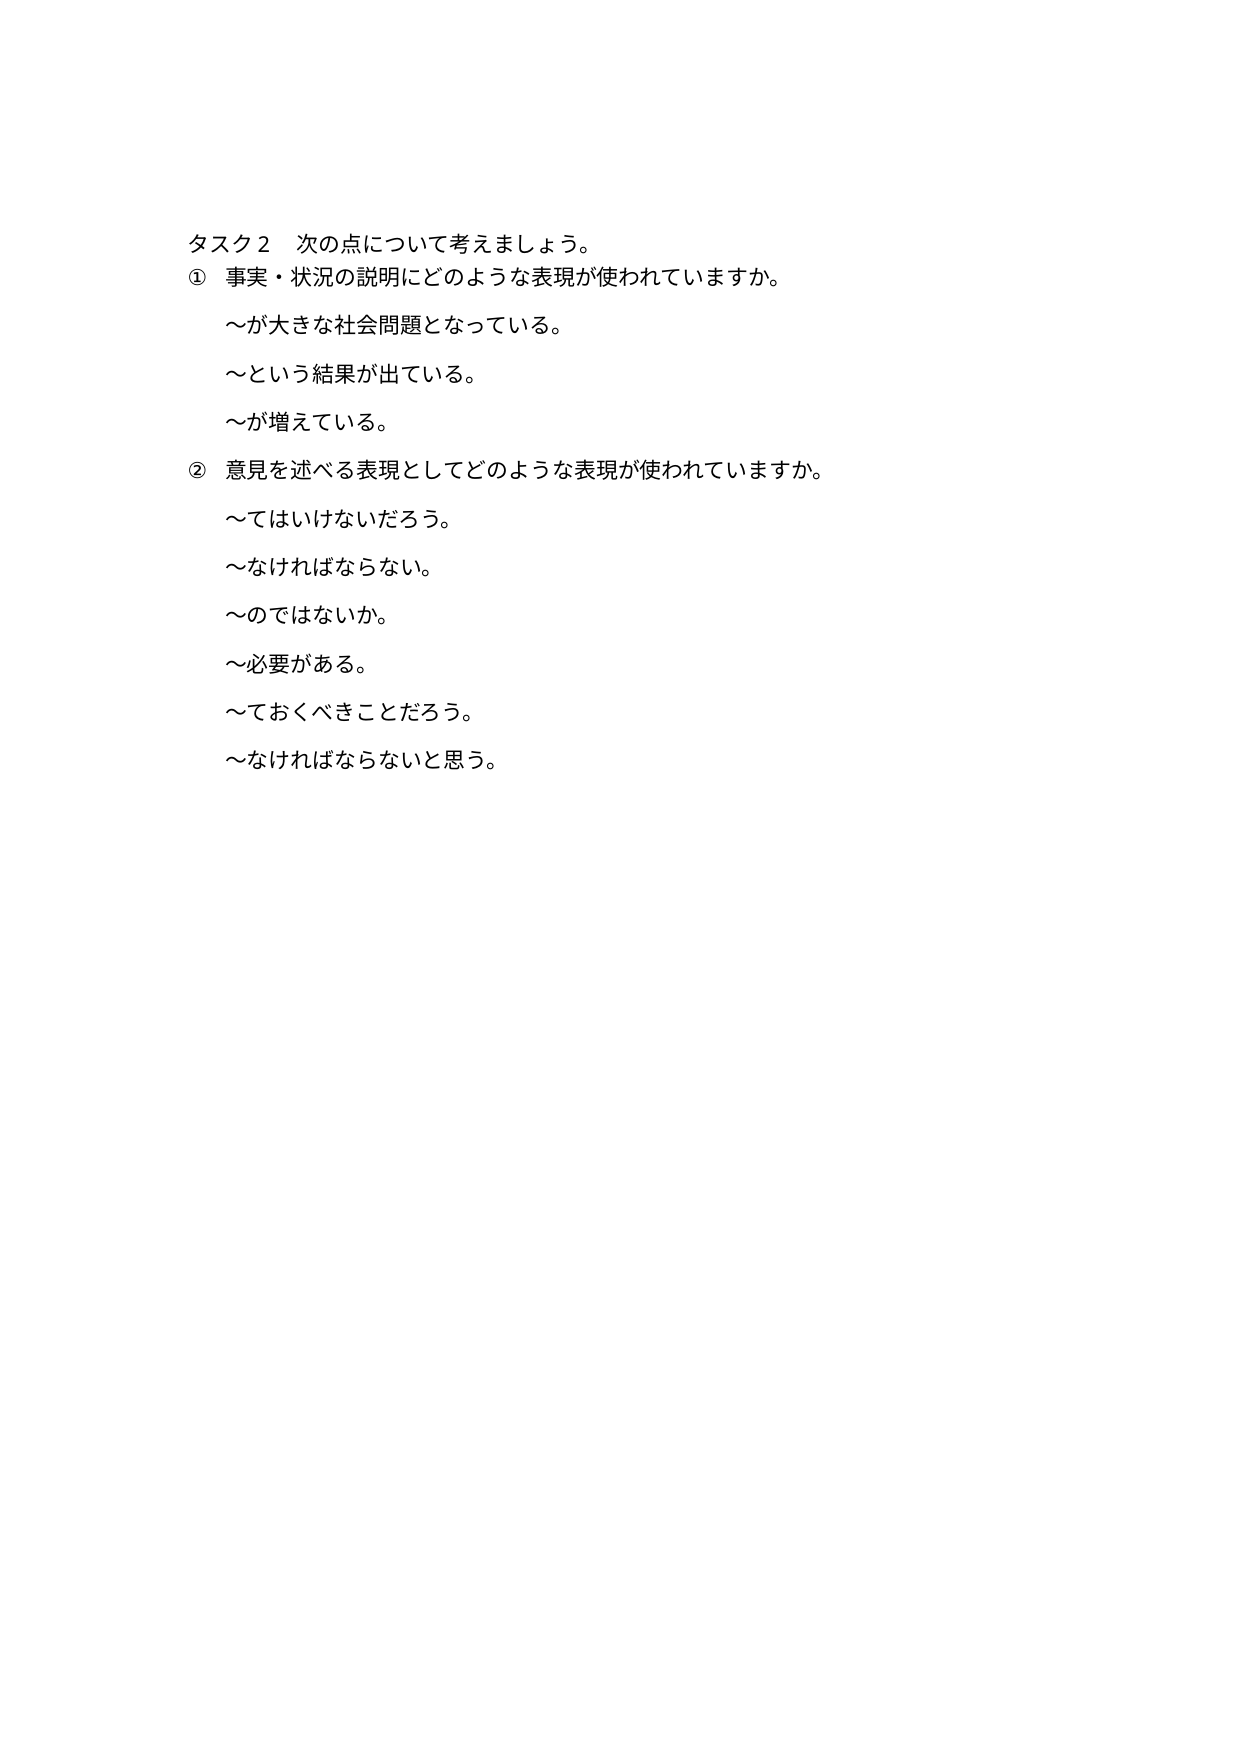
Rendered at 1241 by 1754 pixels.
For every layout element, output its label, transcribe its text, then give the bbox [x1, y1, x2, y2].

list 〜なければならない。 [225, 549, 1053, 582]
list 〜のではないか。 [225, 598, 1053, 630]
list ～なければならないと思う。 [225, 743, 1053, 775]
list 〜てはいけないだろう。 [225, 501, 1053, 534]
list 事実・状況の説明にどのような表現が使われていますか。 [187, 259, 1053, 292]
list ～が大きな社会問題となっている。 [225, 308, 1053, 340]
text タスク2 次の点について考えましょう。 [187, 227, 1053, 259]
list 〜が増えている。 [225, 404, 1053, 437]
list ～という結果が出ている。 [225, 356, 1053, 389]
list 〜必要がある。 [225, 646, 1053, 679]
list 意見を述べる表現としてどのような表現が使われていますか。 [187, 453, 1053, 485]
list ～ておくべきことだろう。 [225, 694, 1053, 727]
